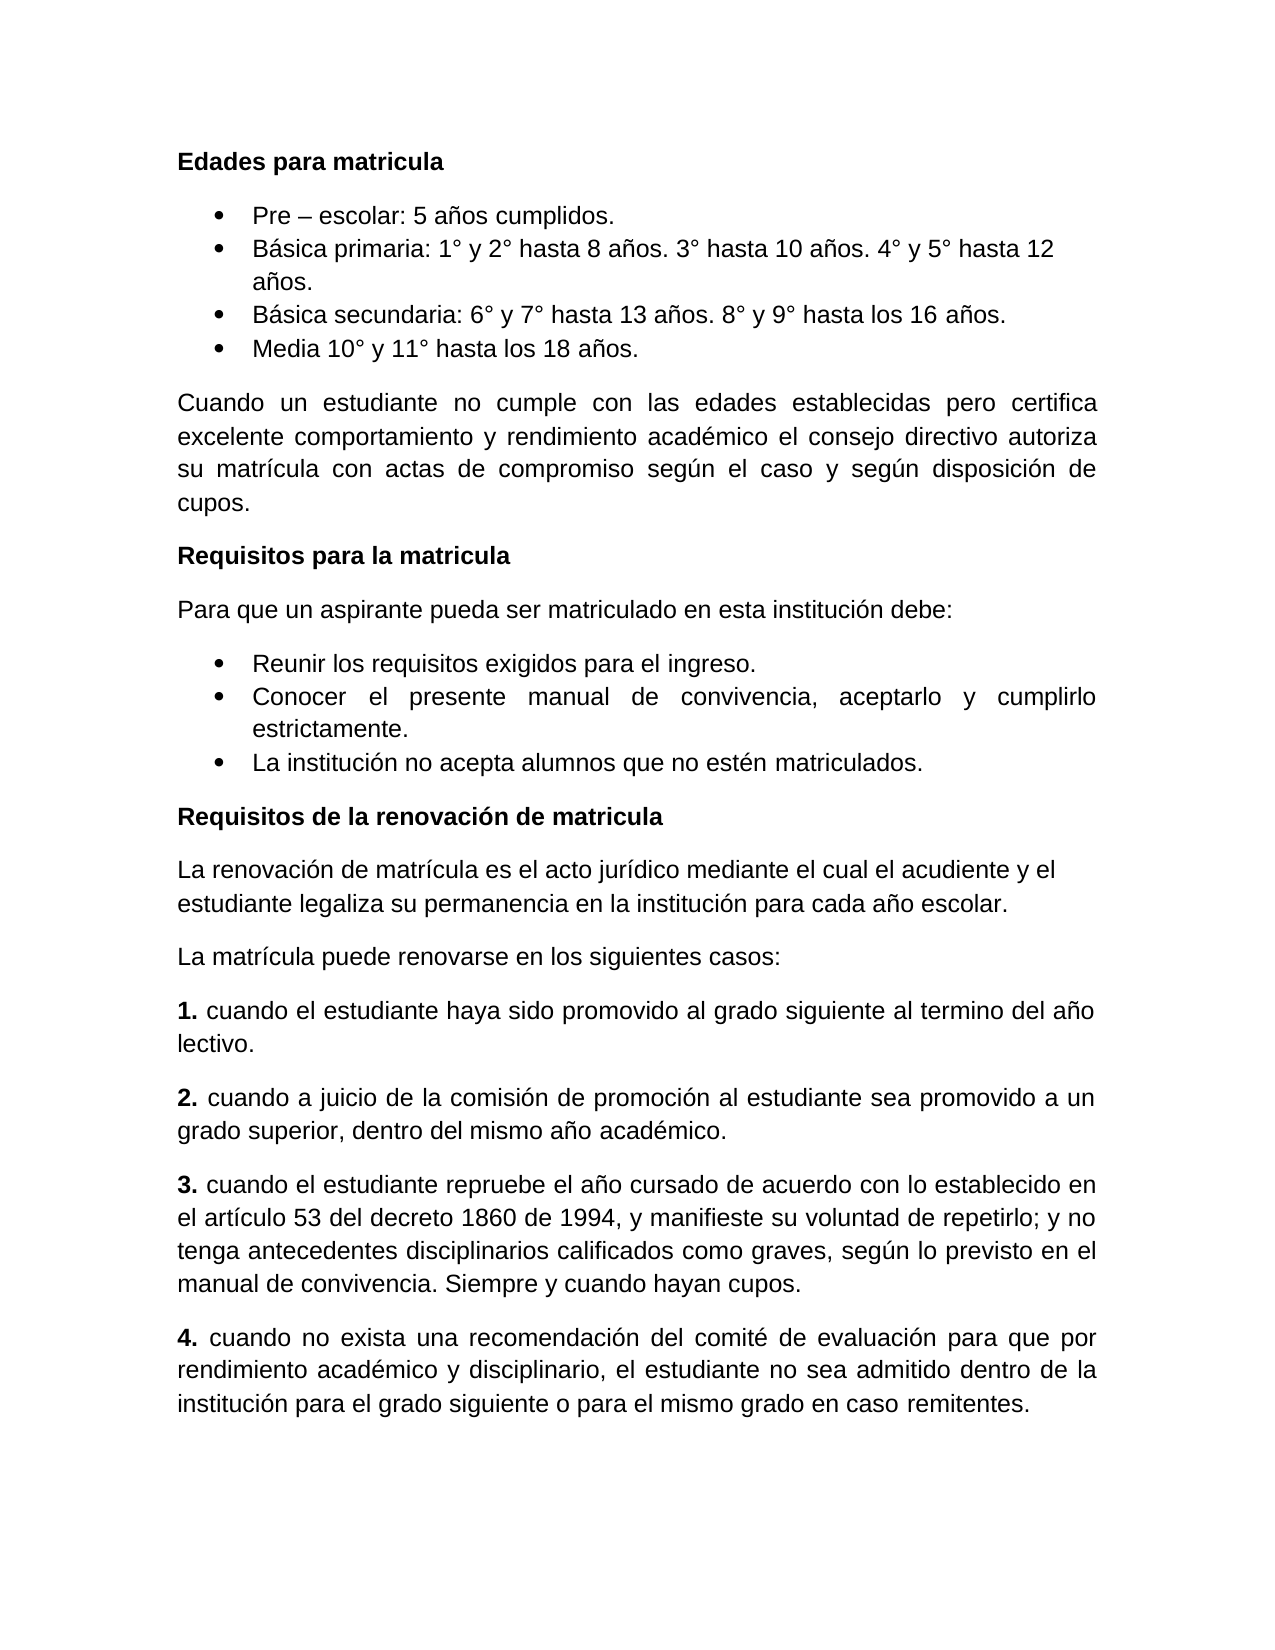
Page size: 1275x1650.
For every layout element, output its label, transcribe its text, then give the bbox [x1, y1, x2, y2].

list Media 10° y 11° hasta los 18 años. [214, 334, 1252, 363]
list Pre – escolar: 5 años cumplidos. [214, 201, 1252, 230]
list cuando el estudiante haya sido promovido al grado siguiente al termino del año lectivo. [177, 996, 1097, 1057]
text Para que un aspirante pueda ser matriculado en esta institución debe: [177, 595, 1252, 624]
text Cuando un estudiante no cumple con las edades establecidas pero certifica excelente comportamiento y rendimiento académico el consejo directivo autoriza su matrícula con actas de compromiso según el caso y según disposición de cupos. [177, 388, 1098, 516]
text La renovación de matrícula es el acto jurídico mediante el cual el acudiente y el estudiante legaliza su permanencia en la institución para cada año escolar. [177, 855, 1097, 917]
text La matrícula puede renovarse en los siguientes casos: [177, 942, 1252, 970]
list cuando el estudiante repruebe el año cursado de acuerdo con lo establecido en el artículo 53 del decreto 1860 de 1994, y manifieste su voluntad de repetirlo; y no tenga antecedentes disciplinarios calificados como graves, según lo previsto en el manual de convivencia. Siempre y cuando hayan cupos. [177, 1170, 1098, 1297]
list La institución no acepta alumnos que no estén matriculados. [214, 748, 1252, 777]
list Conocer el presente manual de convivencia, aceptarlo y cumplirlo estrictamente. [214, 682, 1097, 743]
list cuando a juicio de la comisión de promoción al estudiante sea promovido a un grado superior, dentro del mismo año académico. [177, 1083, 1097, 1144]
list Básica primaria: 1° y 2° hasta 8 años. 3° hasta 10 años. 4° y 5° hasta 12 años. [214, 234, 1097, 296]
subtitle Requisitos de la renovación de matricula [177, 802, 1252, 830]
subtitle Requisitos para la matricula [177, 541, 1252, 570]
subtitle Edades para matricula [177, 147, 1252, 176]
list Reunir los requisitos exigidos para el ingreso. [214, 649, 1252, 678]
list cuando no exista una recomendación del comité de evaluación para que por rendimiento académico y disciplinario, el estudiante no sea admitido dentro de la institución para el grado siguiente o para el mismo grado en caso remitentes. [177, 1322, 1098, 1417]
list Básica secundaria: 6° y 7° hasta 13 años. 8° y 9° hasta los 16 años. [214, 300, 1252, 330]
